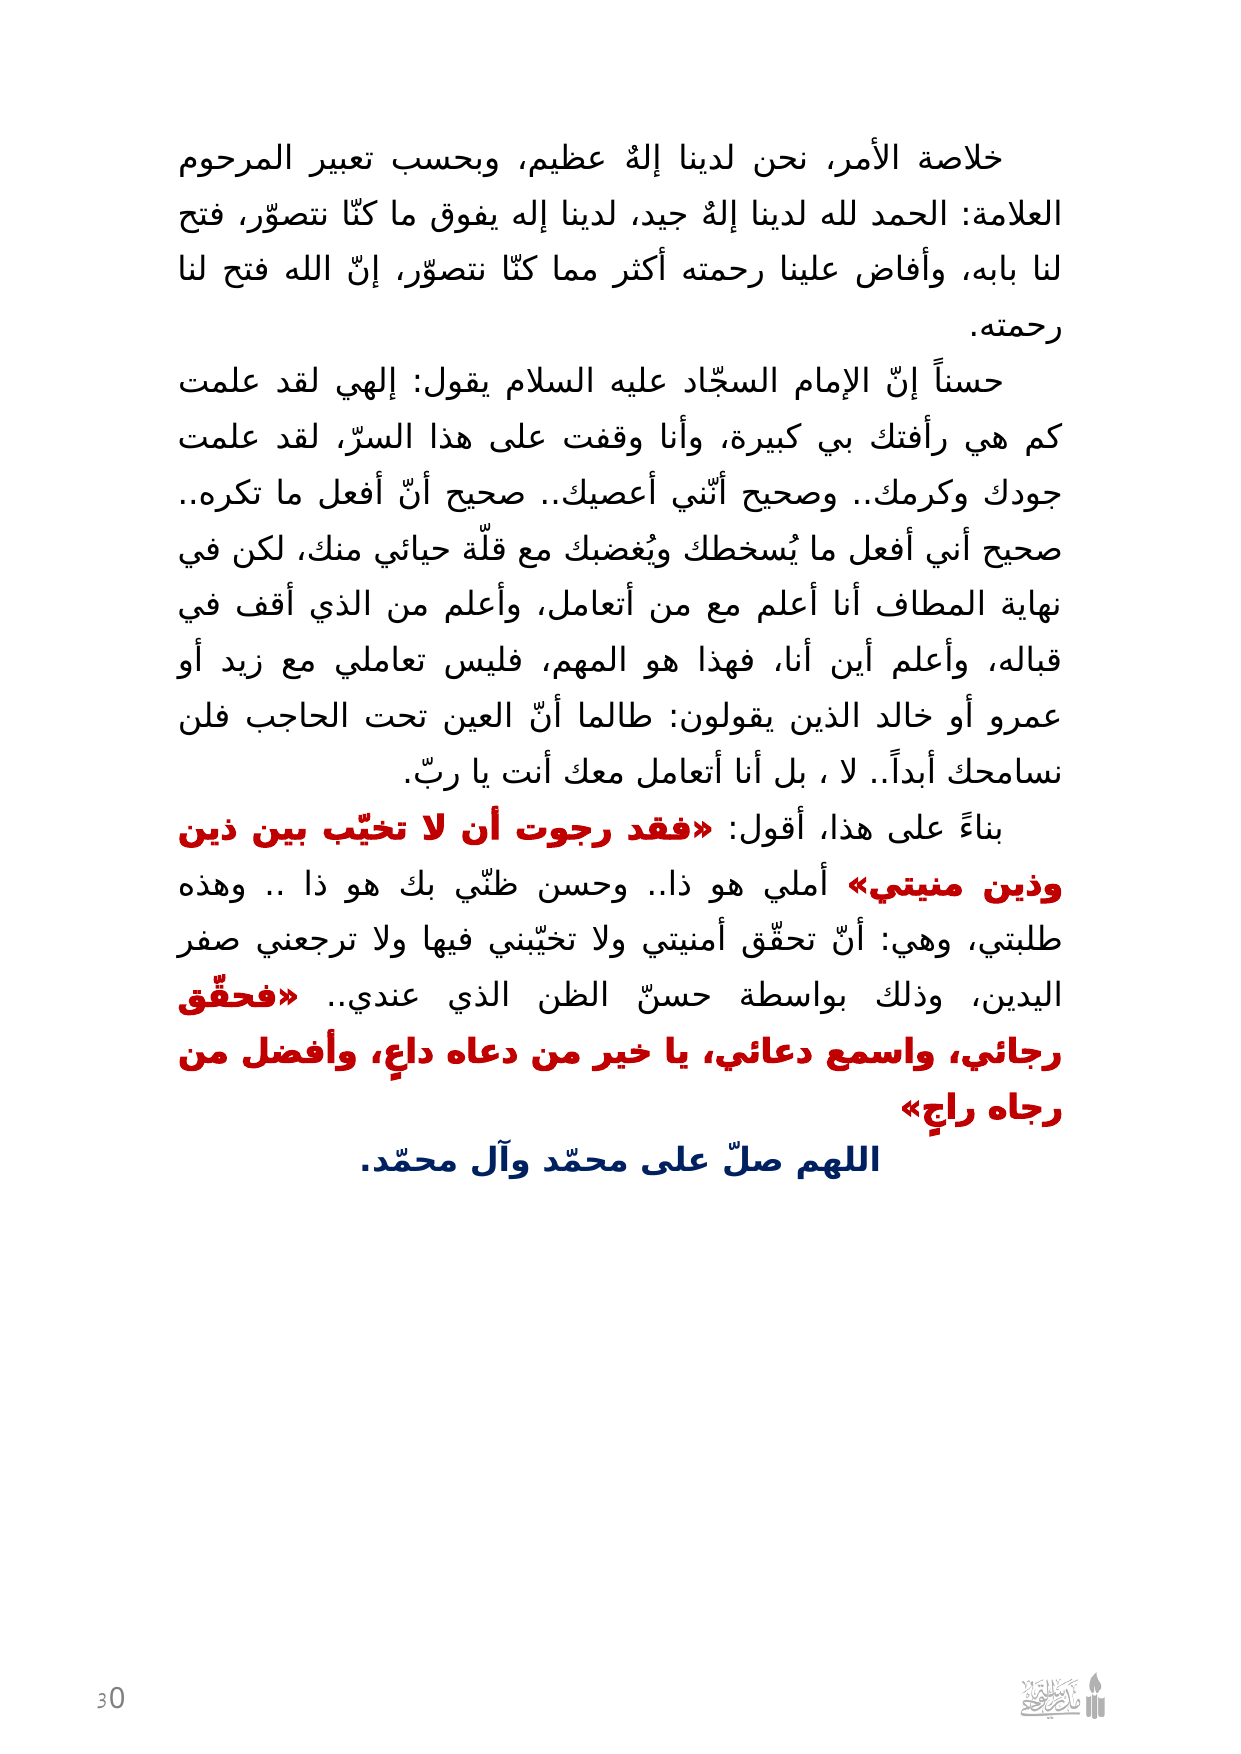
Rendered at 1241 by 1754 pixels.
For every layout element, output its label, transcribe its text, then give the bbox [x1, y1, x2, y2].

text اللهم صلّ على محمّد وآل محمّد. [177, 1141, 1063, 1180]
text حسناً إنّ الإمام السجّاد عليه السلام يقول: إلهي لقد علمت كم هي رأفتك بي كبيرة، وأنا وقفت على هذا السرّ، لقد علمت جودك وكرمك.. وصحيح أنّني أعصيك.. صحيح أنّ أفعل ما تكره.. صحيح أني أفعل ما يُسخطك ويُغضبك مع قلّة حيائي منك، لكن في نهاية المطاف أنا أعلم مع من أتعامل، وأعلم من الذي أقف في قباله، وأعلم أين أنا، فهذا هو المهم، فليس تعاملي مع زيد أو عمرو أو خالد الذين يقولون: طالما أنّ العين تحت الحاجب فلن نسامحك أبداً.. لا ، بل أنا أتعامل معك أنت يا ربّ. [177, 359, 1063, 806]
text بناءً على هذا، أقول: «فقد رجوت أن لا تخيّب بين ذين وذين منيتي» أملي هو ذا.. وحسن ظنّي بك هو ذا .. وهذه طلبتي، وهي: أنّ تحقّق أمنيتي ولا تخيّبني فيها ولا ترجعني صفر اليدين، وذلك بواسطة حسنّ الظن الذي عندي.. «فحقّق رجائي، واسمع دعائي، يا خير من دعاه داعٍ، وأفضل من رجاه راجٍ» [177, 806, 1063, 1141]
picture [1020, 1672, 1105, 1719]
text خلاصة الأمر، نحن لدينا إلهٌ عظيم، وبحسب تعبير المرحوم العلامة: الحمد لله لدينا إلهٌ جيد، لدينا إله يفوق ما كنّا نتصوّر، فتح لنا بابه، وأفاض علينا رحمته أكثر مما كنّا نتصوّر، إنّ الله فتح لنا رحمته. [177, 136, 1063, 359]
